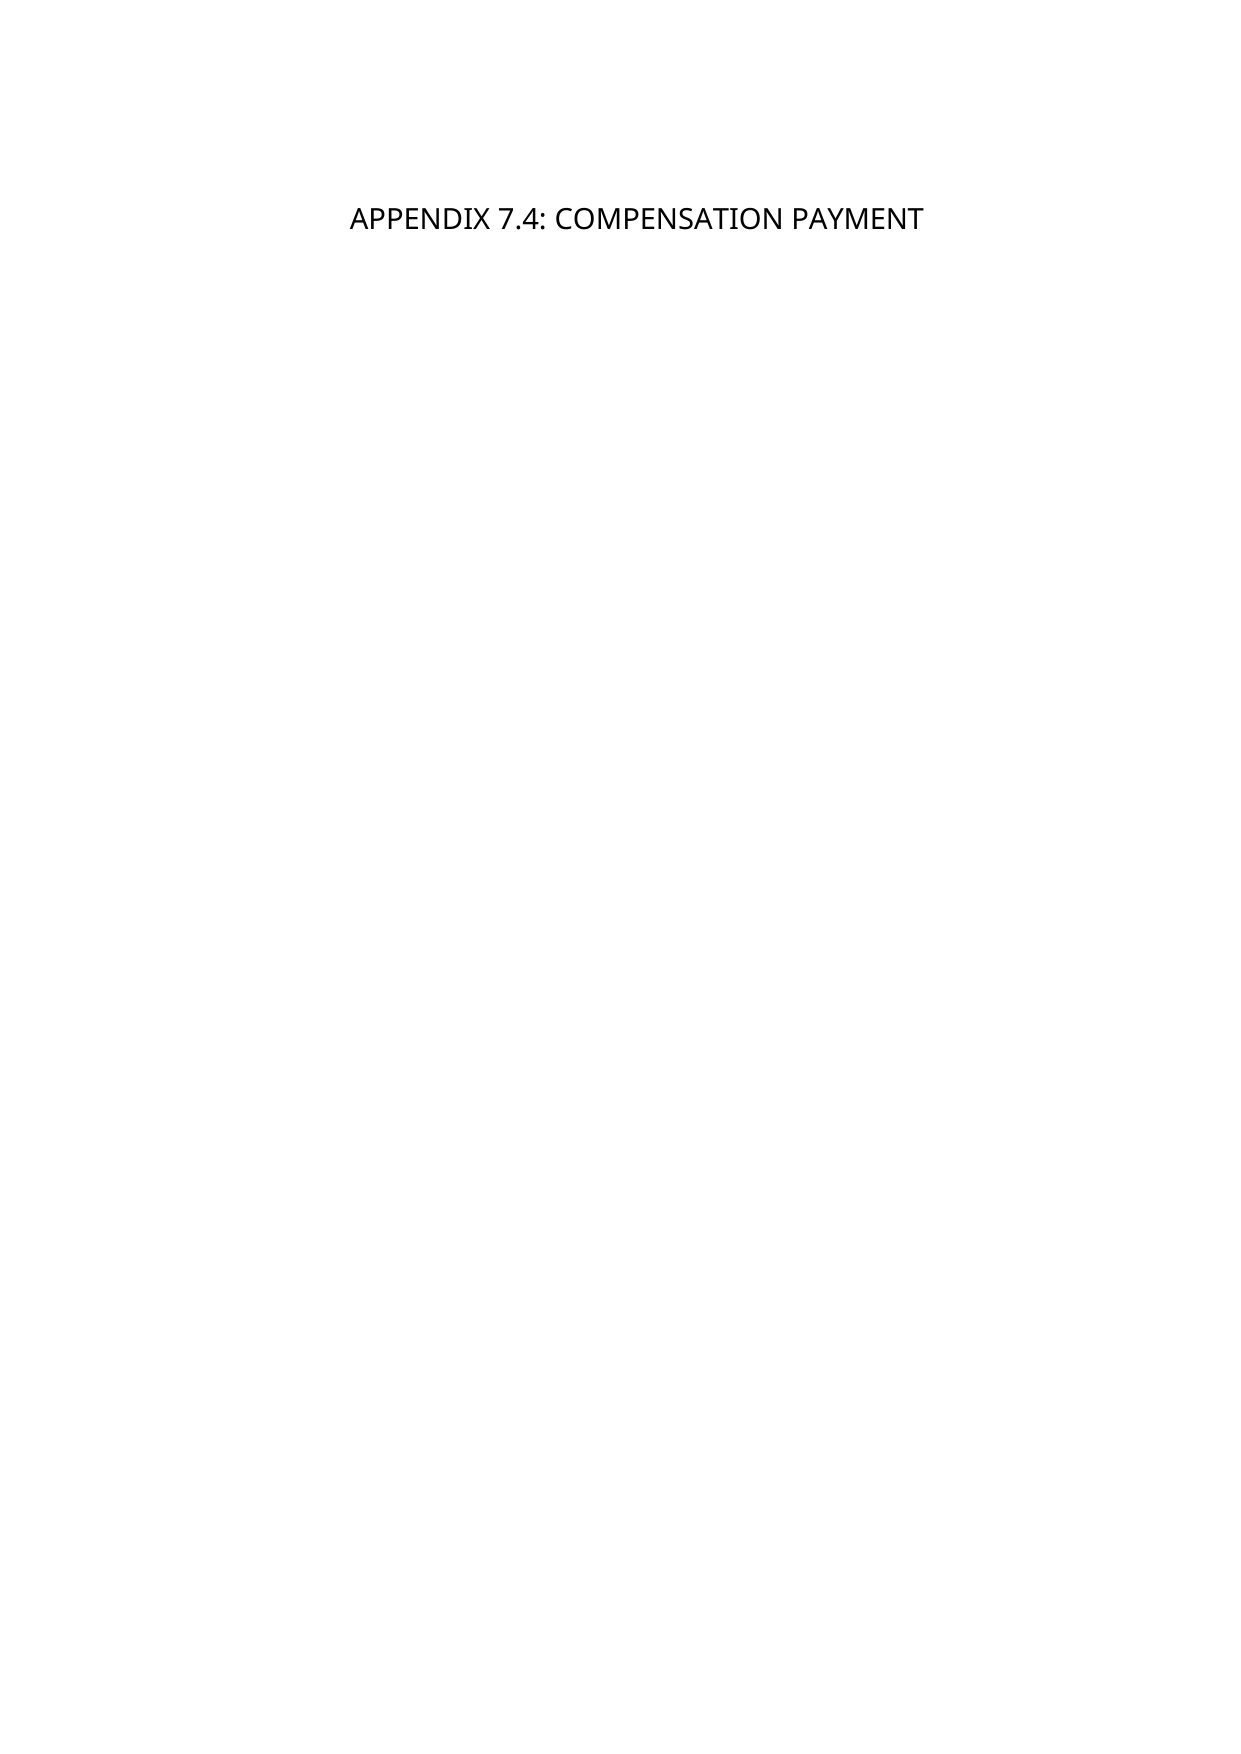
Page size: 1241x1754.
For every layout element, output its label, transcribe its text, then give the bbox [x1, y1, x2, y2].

text APPENDIX 7.4: COMPENSATION PAYMENT [139, 198, 1134, 238]
